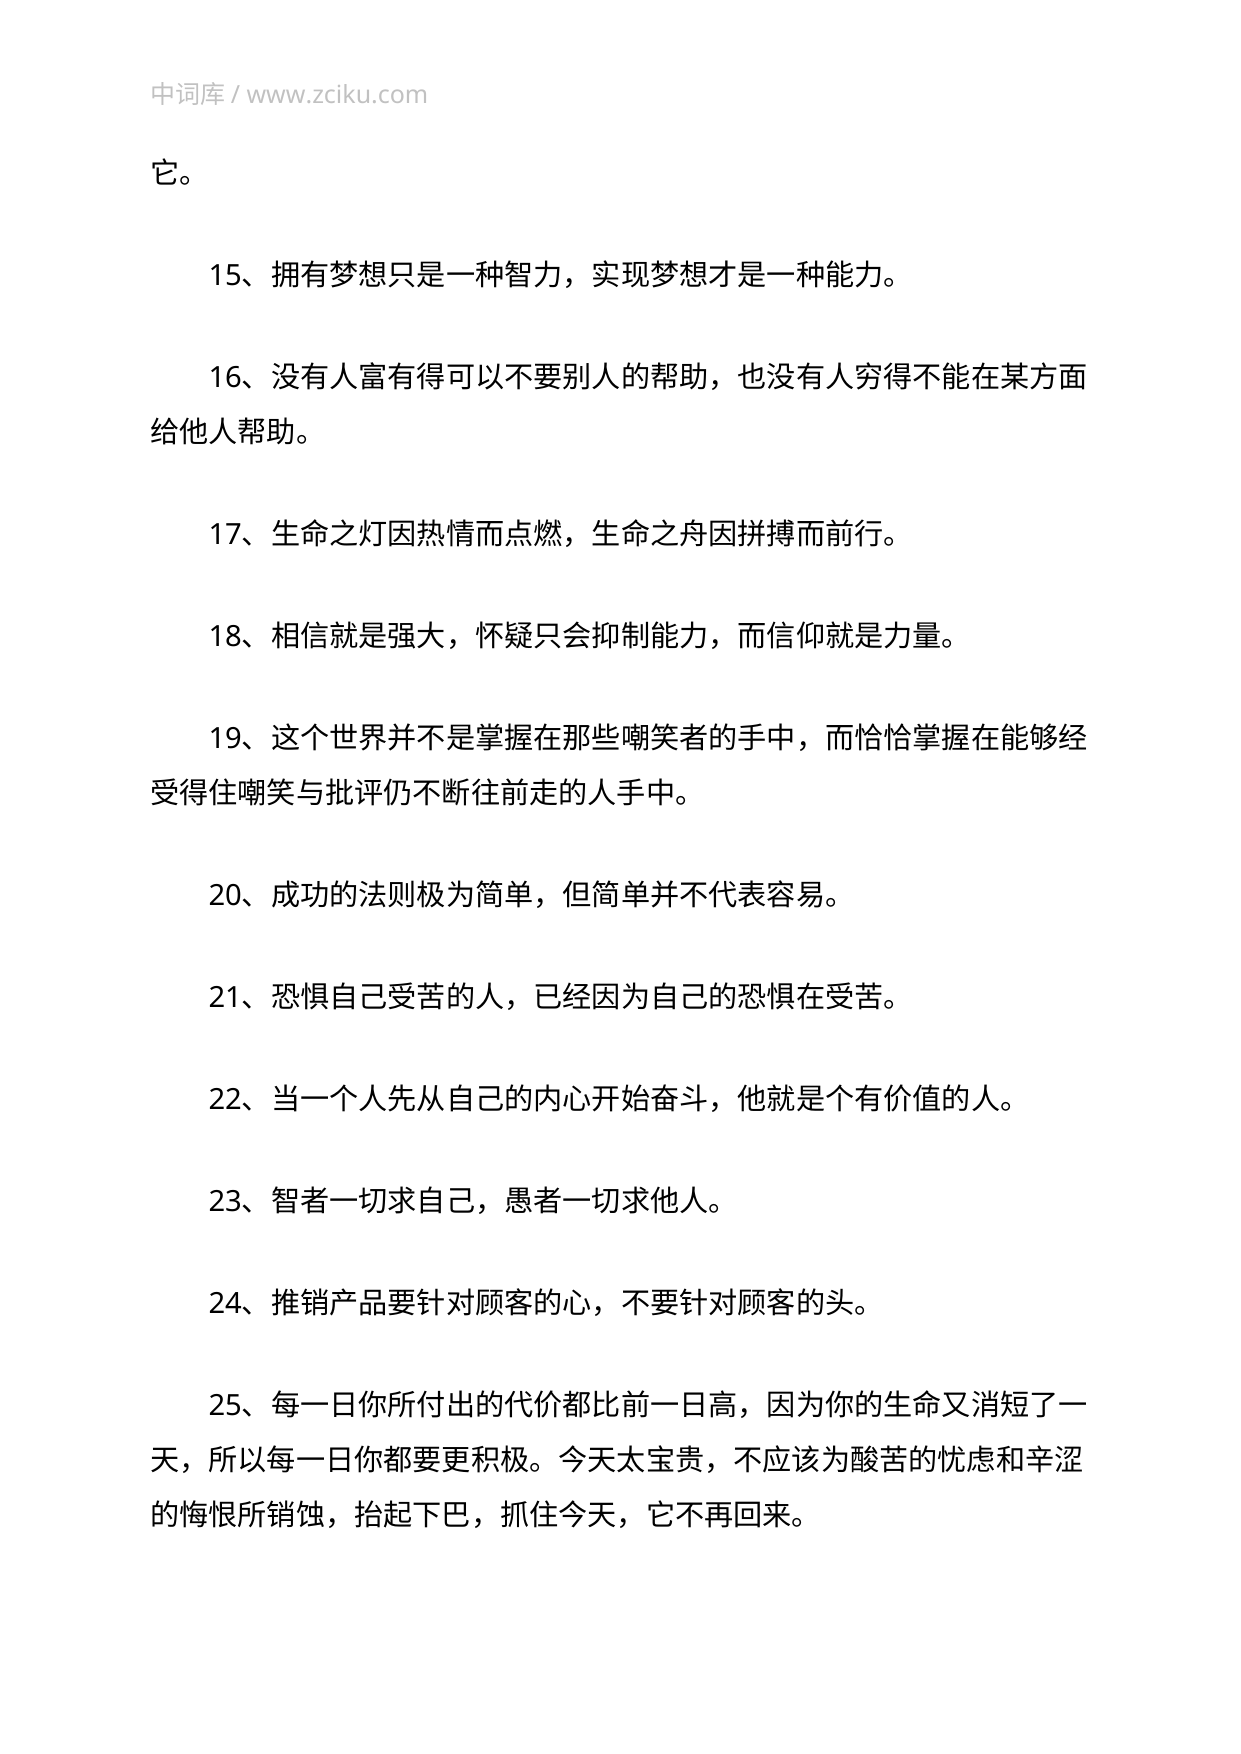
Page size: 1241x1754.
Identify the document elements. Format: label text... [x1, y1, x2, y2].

text 15、拥有梦想只是一种智力，实现梦想才是一种能力。 [150, 252, 1090, 294]
text 16、没有人富有得可以不要别人的帮助，也没有人穷得不能在某方面给他人帮助。 [150, 354, 1090, 451]
text 24、推销产品要针对顾客的心，不要针对顾客的头。 [150, 1279, 1090, 1322]
text 25、每一日你所付出的代价都比前一日高，因为你的生命又消短了一天，所以每一日你都要更积极。今天太宝贵，不应该为酸苦的忧虑和辛涩的悔恨所销蚀，抬起下巴，抓住今天，它不再回来。 [150, 1381, 1090, 1533]
text 19、这个世界并不是掌握在那些嘲笑者的手中，而恰恰掌握在能够经受得住嘲笑与批评仍不断往前走的人手中。 [150, 714, 1090, 812]
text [150, 150, 1090, 192]
text 22、当一个人先从自己的内心开始奋斗，他就是个有价值的人。 [150, 1075, 1090, 1118]
text 17、生命之灯因热情而点燃，生命之舟因拼搏而前行。 [150, 511, 1090, 553]
text 23、智者一切求自己，愚者一切求他人。 [150, 1177, 1090, 1219]
text 18、相信就是强大，怀疑只会抑制能力，而信仰就是力量。 [150, 612, 1090, 655]
text 21、恐惧自己受苦的人，已经因为自己的恐惧在受苦。 [150, 973, 1090, 1016]
text 20、成功的法则极为简单，但简单并不代表容易。 [150, 871, 1090, 914]
